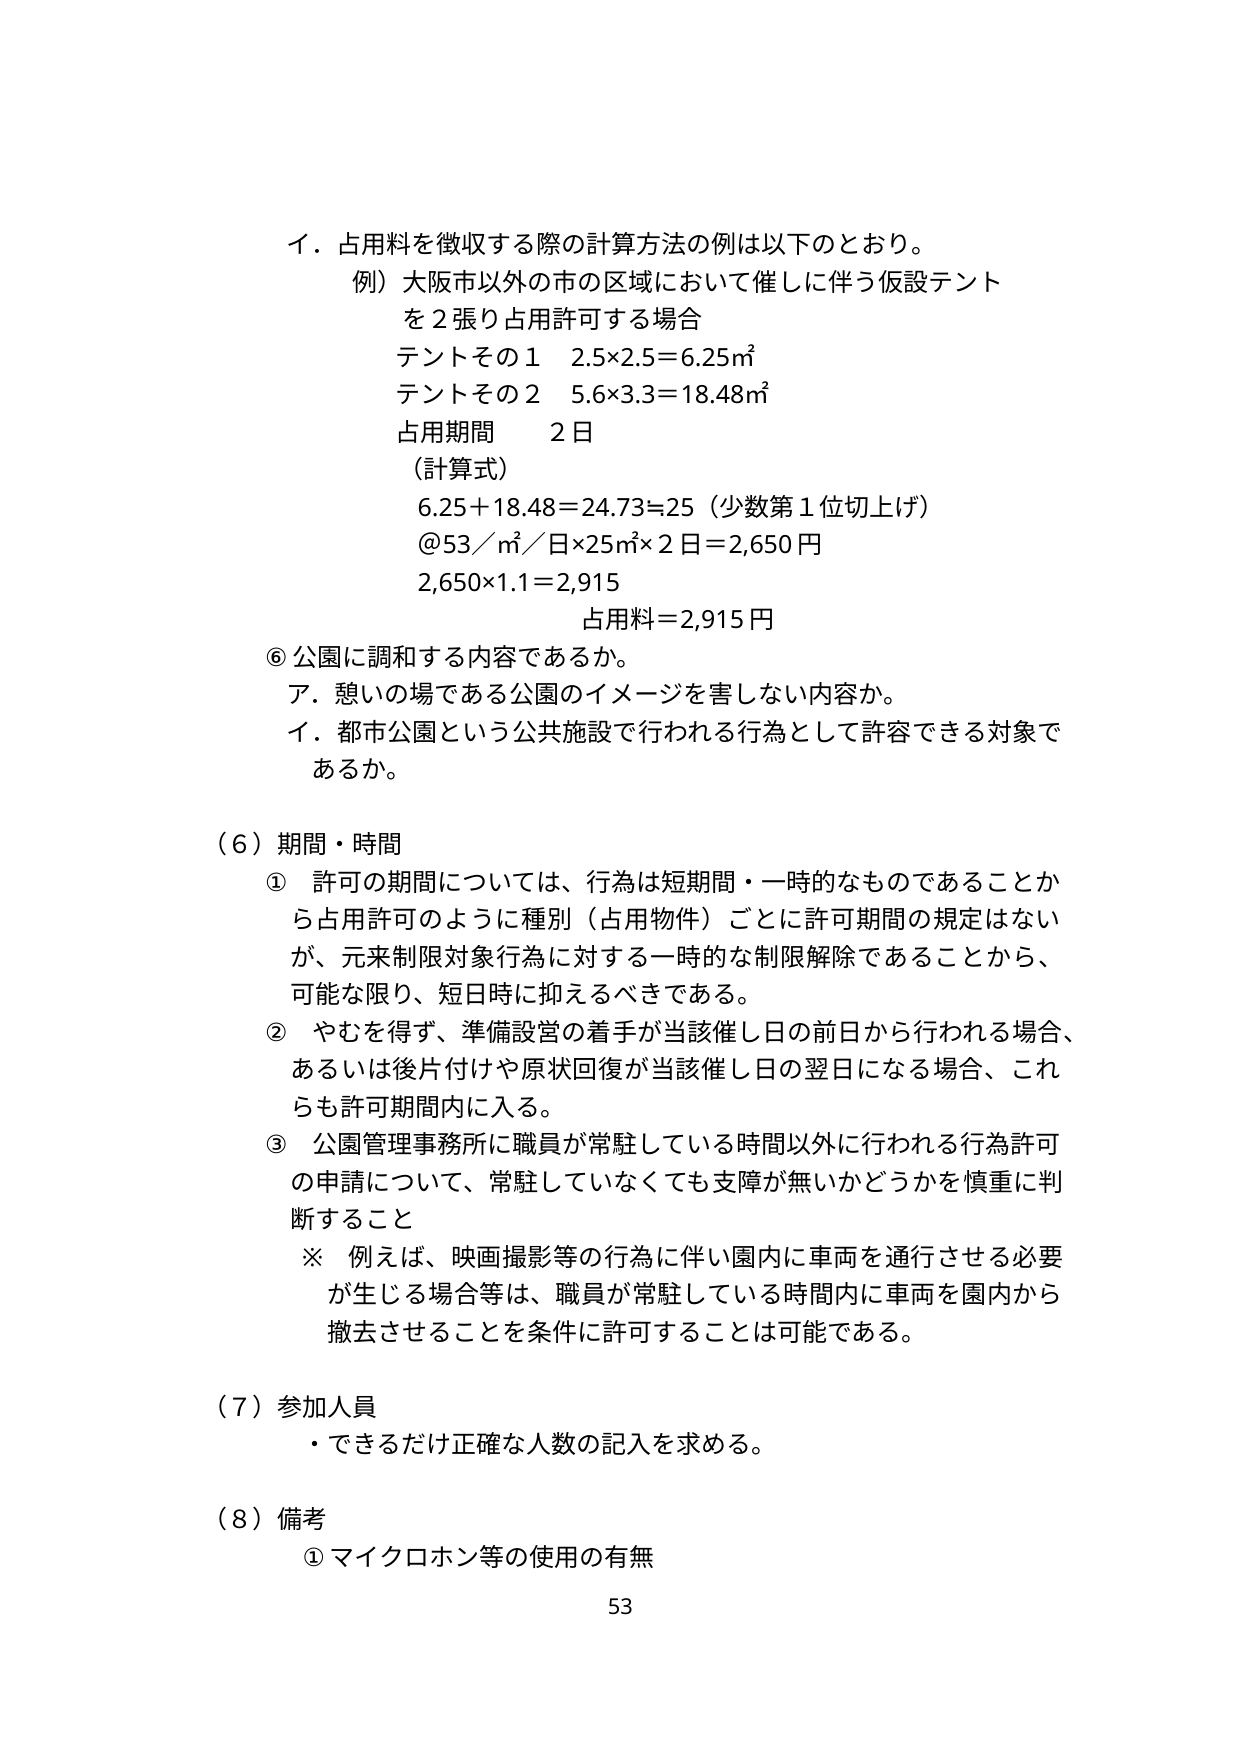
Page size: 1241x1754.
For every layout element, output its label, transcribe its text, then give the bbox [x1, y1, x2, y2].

text （８）備考 [177, 1499, 1063, 1536]
text ⑥公園に調和する内容であるか。 [265, 636, 1063, 674]
text ＠53／㎡／日×25㎡×２日＝2,650円 [417, 524, 1004, 561]
text ③ 公園管理事務所に職員が常駐している時間以外に行われる行為許可の申請について、常駐していなくても支障が無いかどうかを慎重に判断すること [265, 1124, 1063, 1236]
text テントその２ 5.6×3.3＝18.48㎡ [396, 374, 1004, 411]
text 6.25＋18.48＝24.73≒25（少数第１位切上げ） [417, 486, 1004, 524]
text 2,650×1.1＝2,915 [417, 561, 1004, 599]
text （７）参加人員 [177, 1386, 1063, 1424]
text 例）大阪市以外の市の区域において催しに伴う仮設テントを２張り占用許可する場合 [352, 261, 1004, 336]
text 占用期間 ２日 [396, 411, 1004, 449]
text 占用料＝2,915円 [330, 599, 1004, 636]
text ・できるだけ正確な人数の記入を求める。 [177, 1424, 1063, 1461]
text ② やむを得ず、準備設営の着手が当該催し日の前日から行われる場合、あるいは後片付けや原状回復が当該催し日の翌日になる場合、これらも許可期間内に入る。 [265, 1011, 1063, 1124]
text （計算式） [374, 449, 1004, 486]
text ①マイクロホン等の使用の有無 [177, 1536, 1063, 1574]
text ① 許可の期間については、行為は短期間・一時的なものであることから占用許可のように種別（占用物件）ごとに許可期間の規定はないが、元来制限対象行為に対する一時的な制限解除であることから、可能な限り、短日時に抑えるべきである。 [265, 861, 1063, 1011]
text ア．憩いの場である公園のイメージを害しない内容か。 [287, 674, 1063, 711]
text （６）期間・時間 [177, 824, 1063, 861]
text ※ 例えば、映画撮影等の行為に伴い園内に車両を通行させる必要が生じる場合等は、職員が常駐している時間内に車両を園内から撤去させることを条件に許可することは可能である。 [302, 1236, 1063, 1349]
text イ．占用料を徴収する際の計算方法の例は以下のとおり。 [287, 224, 1063, 261]
text テントその１ 2.5×2.5＝6.25㎡ [396, 336, 1004, 374]
text イ．都市公園という公共施設で行われる行為として許容できる対象であるか。 [287, 711, 1063, 786]
